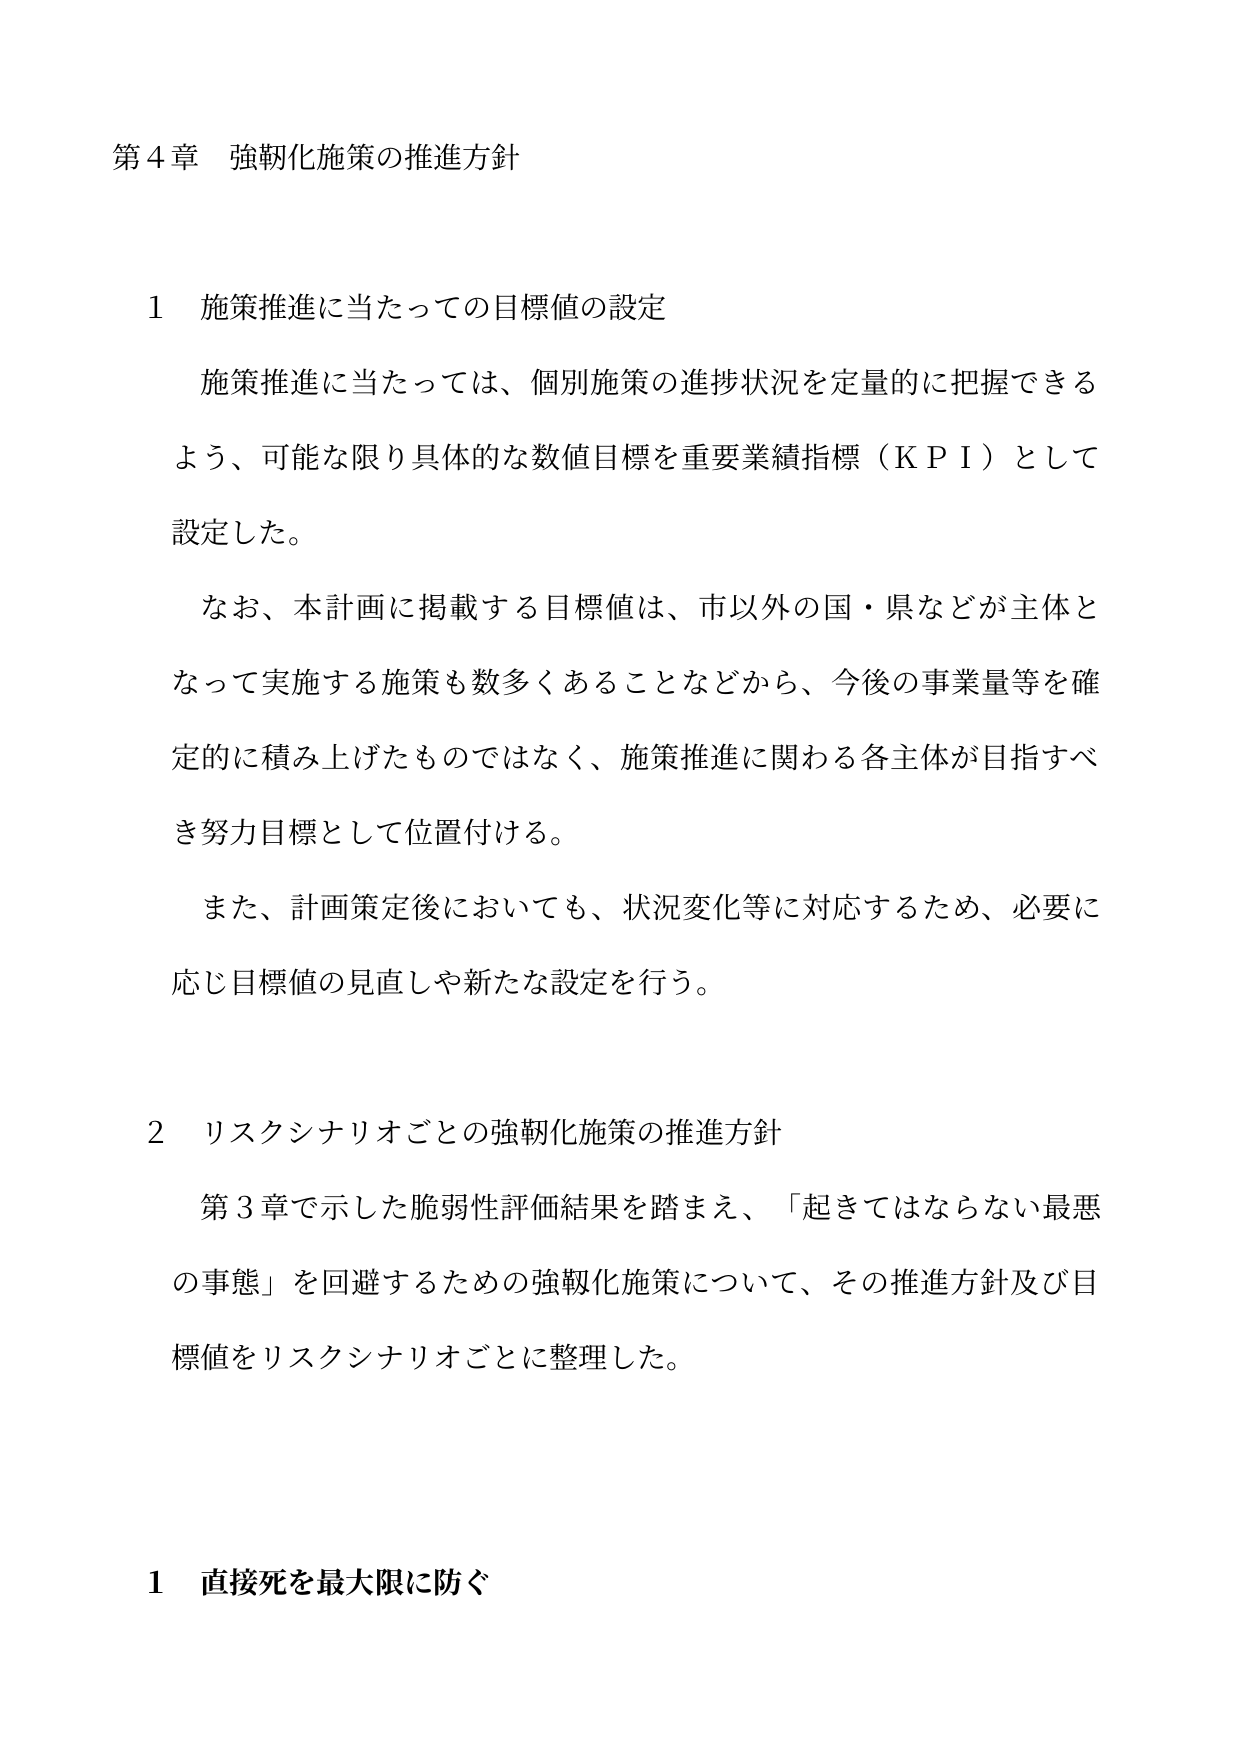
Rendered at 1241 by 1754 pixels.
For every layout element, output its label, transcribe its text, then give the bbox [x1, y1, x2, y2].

list なお、本計画に掲載する目標値は、市以外の国・県などが主体となって実施する施策も数多くあることなどから、今後の事業量等を確定的に積み上げたものではなく、施策推進に関わる各主体が目指すべき努力目標として位置付ける。 [171, 568, 1102, 868]
list また、計画策定後においても、状況変化等に対応するため、必要に応じ目標値の見直しや新たな設定を行う。 [171, 868, 1102, 1018]
list 施策推進に当たっては、個別施策の進捗状況を定量的に把握できるよう、可能な限り具体的な数値目標を重要業績指標（ＫＰＩ）として設定した。 [171, 343, 1102, 568]
list 第３章で示した脆弱性評価結果を踏まえ、「起きてはならない最悪の事態」を回避するための強靱化施策について、その推進方針及び目標値をリスクシナリオごとに整理した。 [171, 1168, 1102, 1393]
text １ 直接死を最大限に防ぐ [112, 1543, 1102, 1618]
text ２ リスクシナリオごとの強靭化施策の推進方針 [112, 1093, 1128, 1168]
list 強靭化施策の推進方針 [112, 118, 1128, 193]
text １ 施策推進に当たっての目標値の設定 [112, 268, 1128, 343]
